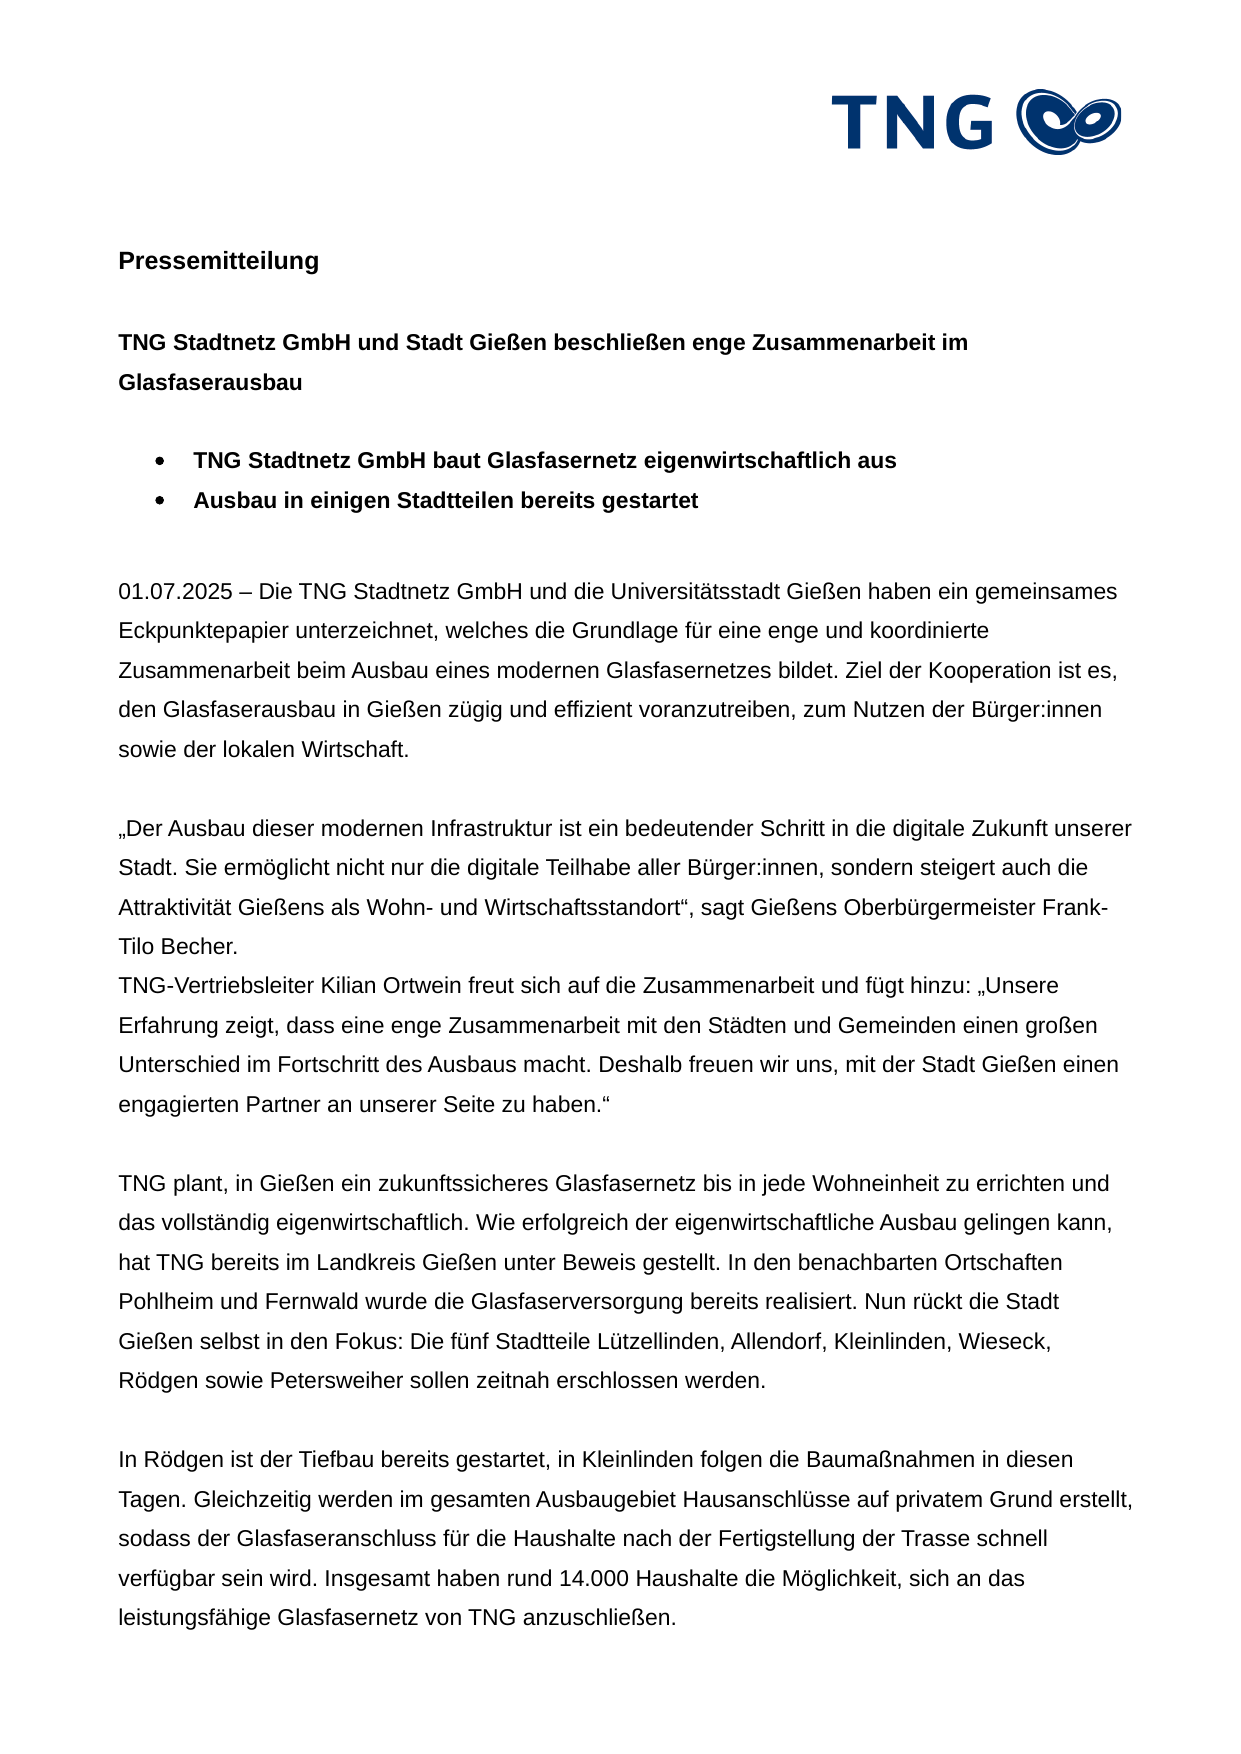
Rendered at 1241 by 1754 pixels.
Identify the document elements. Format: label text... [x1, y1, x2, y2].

picture [831, 89, 1122, 155]
text TNG plant, in Gießen ein zukunftssicheres Glasfasernetz bis in jede Wohneinheit zu errichten und das vollständig eigenwirtschaftlich. Wie erfolgreich der eigenwirtschaftliche Ausbau gelingen kann, hat TNG bereits im Landkreis Gießen unter Beweis gestellt. In den benachbarten Ortschaften Pohlheim und Fernwald wurde die Glasfaserversorgung bereits realisiert. Nun rückt die Stadt Gießen selbst in den Fokus: Die fünf Stadtteile Lützellinden, Allendorf, Kleinlinden, Wieseck, Rödgen sowie Petersweiher sollen zeitnah erschlossen werden. [118, 1170, 1137, 1394]
text In Rödgen ist der Tiefbau bereits gestartet, in Kleinlinden folgen die Baumaßnahmen in diesen Tagen. Gleichzeitig werden im gesamten Ausbaugebiet Hausanschlüsse auf privatem Grund erstellt, sodass der Glasfaseranschluss für die Haushalte nach der Fertigstellung der Trasse schnell verfügbar sein wird. Insgesamt haben rund 14.000 Haushalte die Möglichkeit, sich an das leistungsfähige Glasfasernetz von TNG anzuschließen. [118, 1446, 1137, 1631]
list TNG Stadtnetz GmbH baut Glasfasernetz eigenwirtschaftlich aus [156, 447, 1137, 474]
text Pressemitteilung [118, 246, 1137, 275]
list Ausbau in einigen Stadtteilen bereits gestartet [156, 487, 1137, 513]
text „Der Ausbau dieser modernen Infrastruktur ist ein bedeutender Schritt in die digitale Zukunft unserer Stadt. Sie ermöglicht nicht nur die digitale Teilhabe aller Bürger:innen, sondern steigert auch die Attraktivität Gießens als Wohn- und Wirtschaftsstandort“, sagt Gießens Oberbürgermeister Frank-Tilo Becher. [118, 814, 1137, 959]
text 01.07.2025 – Die TNG Stadtnetz GmbH und die Universitätsstadt Gießen haben ein gemeinsames Eckpunktepapier unterzeichnet, welches die Grundlage für eine enge und koordinierte Zusammenarbeit beim Ausbau eines modernen Glasfasernetzes bildet. Ziel der Kooperation ist es, den Glasfaserausbau in Gießen zügig und effizient voranzutreiben, zum Nutzen der Bürger:innen sowie der lokalen Wirtschaft. [118, 538, 1137, 762]
text TNG-Vertriebsleiter Kilian Ortwein freut sich auf die Zusammenarbeit und fügt hinzu: „Unsere Erfahrung zeigt, dass eine enge Zusammenarbeit mit den Städten und Gemeinden einen großen Unterschied im Fortschritt des Ausbaus macht. Deshalb freuen wir uns, mit der Stadt Gießen einen engagierten Partner an unserer Seite zu haben.“ [118, 972, 1137, 1117]
text TNG Stadtnetz GmbH und Stadt Gießen beschließen enge Zusammenarbeit im Glasfaserausbau [118, 329, 1137, 395]
